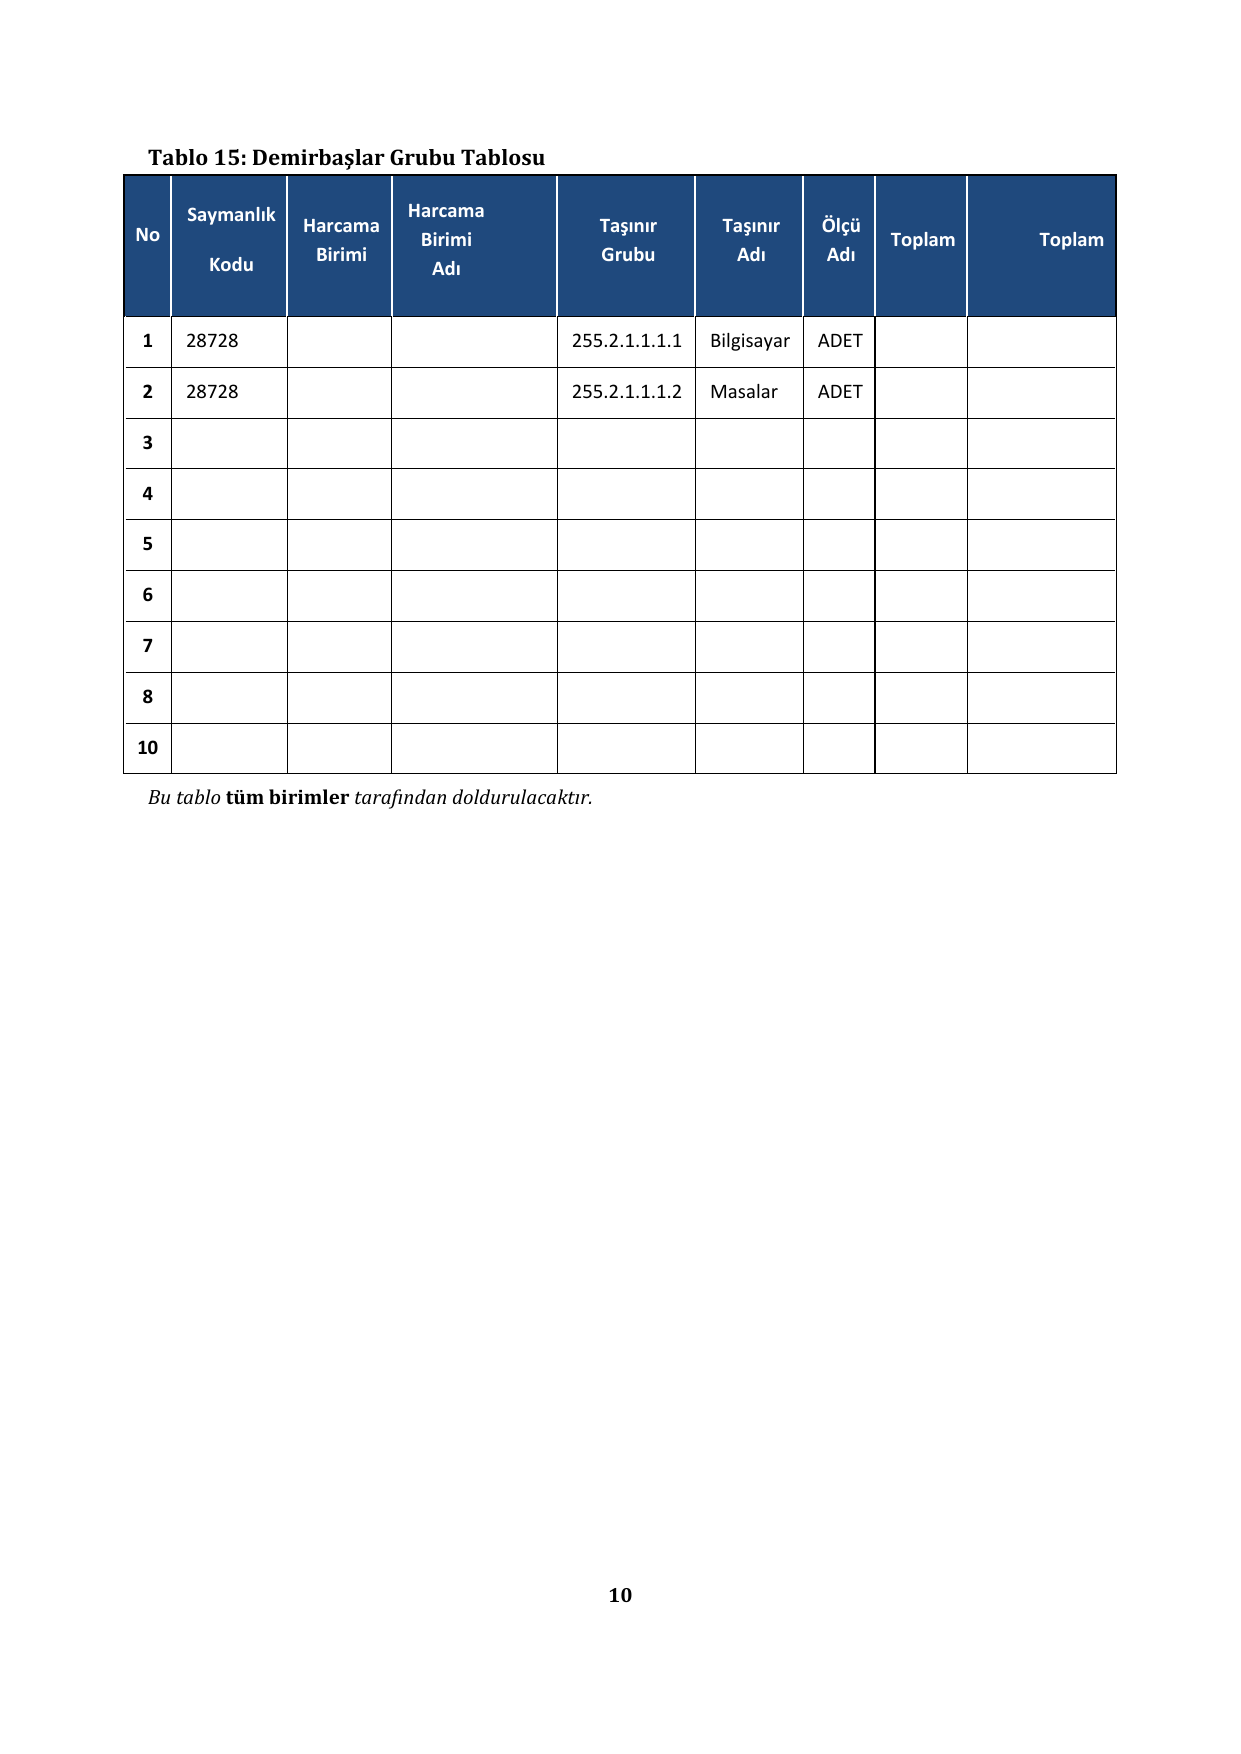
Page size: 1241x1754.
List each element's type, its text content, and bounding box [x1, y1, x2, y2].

table_cell 5 [124, 519, 171, 570]
table_cell [558, 520, 695, 570]
table_cell [392, 520, 557, 570]
table_cell [172, 469, 287, 519]
table_cell [876, 469, 967, 519]
table_cell [288, 520, 391, 570]
table_cell 1 [124, 317, 171, 367]
table_cell [288, 368, 391, 417]
table_cell [876, 622, 967, 672]
table_cell [968, 418, 1116, 468]
table_cell [288, 724, 391, 773]
table_cell 3 [124, 418, 171, 468]
table_cell [288, 419, 391, 468]
table_cell [558, 673, 695, 722]
table_cell [392, 317, 557, 367]
table_cell [288, 317, 391, 367]
table_cell [392, 724, 557, 773]
table_cell [288, 571, 391, 621]
table_cell [696, 724, 803, 773]
table_cell [392, 571, 557, 621]
text Tablo 15: Demirbaşlar Grubu Tablosu [133, 143, 1092, 170]
table_cell [876, 724, 967, 773]
table_cell [876, 368, 967, 417]
table_header Taşınır Grubu [558, 176, 694, 316]
table_cell [558, 622, 695, 672]
table_cell [696, 673, 803, 722]
table_cell 10 [124, 723, 171, 773]
table_cell [172, 622, 287, 672]
table_cell [558, 724, 695, 773]
table_cell [392, 368, 557, 417]
table_cell [696, 622, 803, 672]
table_cell [172, 673, 287, 722]
table_cell [876, 419, 967, 468]
table_cell [696, 571, 803, 621]
table_cell [804, 571, 874, 621]
table_cell [968, 570, 1116, 621]
table_cell [696, 520, 803, 570]
table_header Toplam [876, 176, 966, 316]
table_cell [172, 724, 287, 773]
table_cell 8 [124, 672, 171, 722]
table_cell [876, 673, 967, 722]
table_cell [968, 723, 1116, 773]
table_cell [804, 622, 874, 672]
table_cell Masalar [696, 368, 803, 417]
table_cell [804, 419, 874, 468]
table_cell [968, 672, 1116, 722]
table_cell 6 [124, 570, 171, 621]
table_cell [392, 622, 557, 672]
table_cell [558, 469, 695, 519]
table_cell [804, 724, 874, 773]
table_cell [392, 673, 557, 722]
table_header Taşınır Adı [696, 176, 802, 316]
table_cell [696, 469, 803, 519]
table_cell [392, 419, 557, 468]
table_cell 255.2.1.1.1.1 [558, 317, 695, 367]
table_cell [804, 673, 874, 722]
table_cell [288, 622, 391, 672]
table_cell [558, 419, 695, 468]
table_cell [288, 469, 391, 519]
table_cell [968, 519, 1116, 570]
table_cell Bilgisayar [696, 317, 803, 367]
table_cell [558, 571, 695, 621]
table_header Ölçü Adı [804, 176, 874, 316]
table_cell 255.2.1.1.1.2 [558, 368, 695, 417]
table_cell 2 [124, 367, 171, 417]
table_cell [876, 520, 967, 570]
text Bu tablo tüm birimler tarafından doldurulacaktır. [148, 785, 1092, 809]
table_cell [968, 317, 1116, 367]
table_cell ADET [804, 368, 874, 417]
table_cell [288, 673, 391, 722]
table_header No [125, 176, 170, 316]
table_cell 28728 [172, 368, 287, 417]
table_cell [804, 520, 874, 570]
table_header Toplam [968, 176, 1115, 316]
table_cell ADET [804, 317, 874, 367]
table_cell [696, 419, 803, 468]
table_cell 4 [124, 468, 171, 519]
table_cell [804, 469, 874, 519]
table_cell [968, 468, 1116, 519]
table_header Harcama Birimi Adı [393, 176, 556, 316]
table_cell [392, 469, 557, 519]
table_cell [968, 621, 1116, 672]
table_cell [876, 571, 967, 621]
table_cell 7 [124, 621, 171, 672]
table_cell [876, 317, 967, 367]
table_cell [172, 520, 287, 570]
table_cell [172, 419, 287, 468]
table_header Saymanlık Kodu [172, 176, 286, 316]
table_header Harcama Birimi [288, 176, 391, 316]
table_cell [172, 571, 287, 621]
table_cell [968, 367, 1116, 417]
table_cell 28728 [172, 317, 287, 367]
